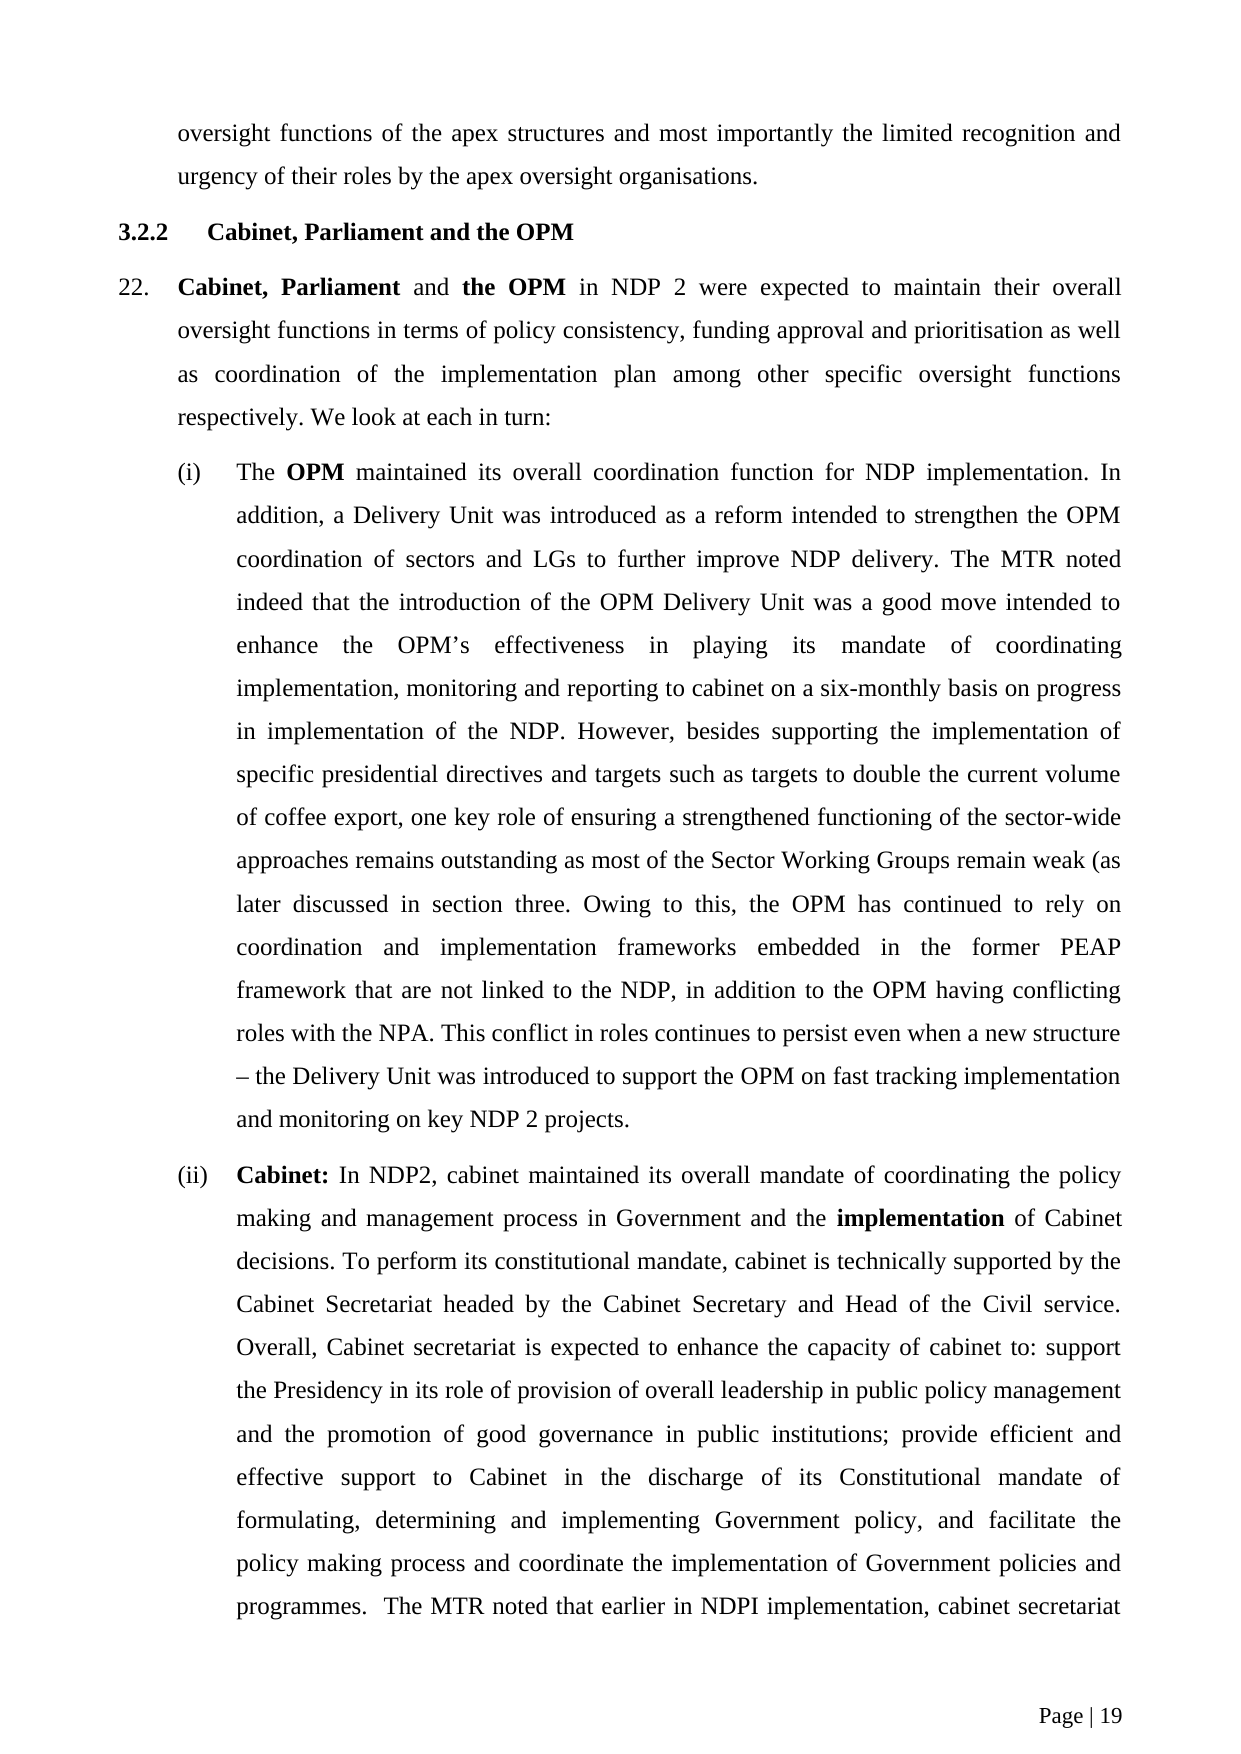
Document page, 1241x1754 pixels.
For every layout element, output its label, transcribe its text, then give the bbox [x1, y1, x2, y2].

subtitle Cabinet, Parliament and the OPM [118, 217, 1122, 246]
list The OPM maintained its overall coordination function for NDP implementation. In addition, a Delivery Unit was introduced as a reform intended to strengthen the OPM coordination of sectors and LGs to further improve NDP delivery. The MTR noted indeed that the introduction of the OPM Delivery Unit was a good move intended to enhance the OPM’s effectiveness in playing its mandate of coordinating implementation, monitoring and reporting to cabinet on a six-monthly basis on progress in implementation of the NDP. However, besides supporting the implementation of specific presidential directives and targets such as targets to double the current volume of coffee export, one key role of ensuring a strengthened functioning of the sector-wide approaches remains outstanding as most of the Sector Working Groups remain weak (as later discussed in section three. Owing to this, the OPM has continued to rely on coordination and implementation frameworks embedded in the former PEAP framework that are not linked to the NDP, in addition to the OPM having conflicting roles with the NPA. This conflict in roles continues to persist even when a new structure – the Delivery Unit was introduced to support the OPM on fast tracking implementation and monitoring on key NDP 2 projects. C [177, 457, 1122, 1133]
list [118, 118, 1122, 190]
list Cabinet, Parliament and the OPM in NDP 2 were expected to maintain their overall oversight functions in terms of policy consistency, funding approval and prioritisation as well as coordination of the implementation plan among other specific oversight functions respectively. We look at each in turn: [118, 272, 1122, 431]
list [177, 1160, 1122, 1620]
